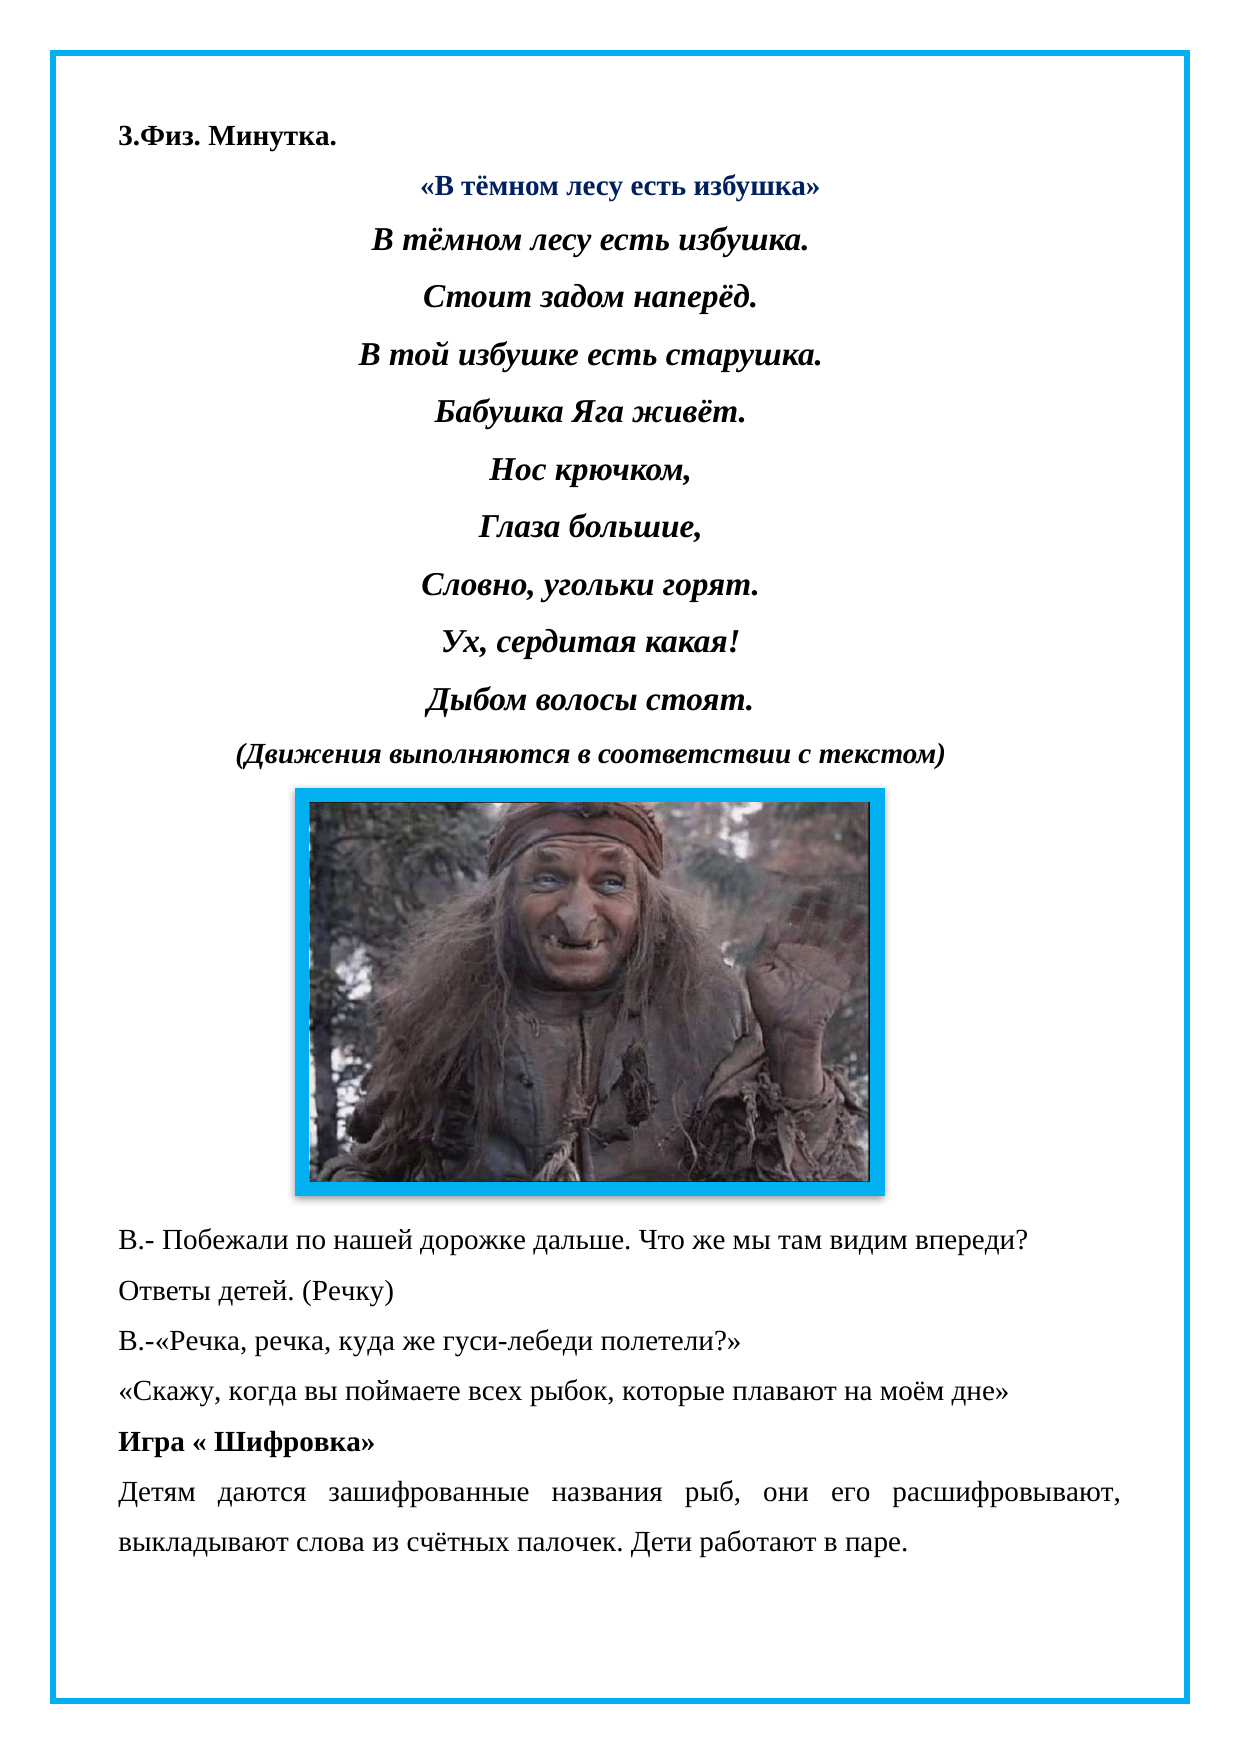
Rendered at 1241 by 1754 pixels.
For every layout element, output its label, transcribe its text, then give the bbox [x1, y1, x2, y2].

text Бабушка Яга живёт. [59, 391, 1122, 429]
text (Движения выполняются в соответствии с текстом) [59, 736, 1122, 770]
text 3.Физ. Минутка. [118, 118, 1122, 152]
text Игра « Шифровка» [118, 1424, 1122, 1457]
text Нос крючком, [59, 449, 1122, 487]
picture [310, 803, 869, 1181]
text Ответы детей. (Речку) [118, 1273, 1122, 1306]
text Ух, сердитая какая! [59, 621, 1122, 659]
text В.- Побежали по нашей дорожке дальше. Что же мы там видим впереди? [118, 1222, 1122, 1256]
text «Скажу, когда вы поймаете всех рыбок, которые плавают на моём дне» [118, 1373, 1122, 1407]
text Глаза большие, [59, 506, 1122, 544]
text Стоит задом наперёд. [59, 276, 1122, 314]
text В тёмном лесу есть избушка. [59, 219, 1122, 257]
text Детям даются зашифрованные названия рыб, они его расшифровывают, выкладывают слова из счётных палочек. Дети работают в паре. [118, 1474, 1122, 1558]
text Дыбом волосы стоят. [59, 679, 1122, 717]
text «В тёмном лесу есть избушка» [118, 168, 1122, 202]
text Словно, угольки горят. [59, 564, 1122, 602]
text В той избушке есть старушка. [59, 334, 1122, 372]
text В.-«Речка, речка, куда же гуси-лебеди полетели?» [118, 1323, 1122, 1357]
